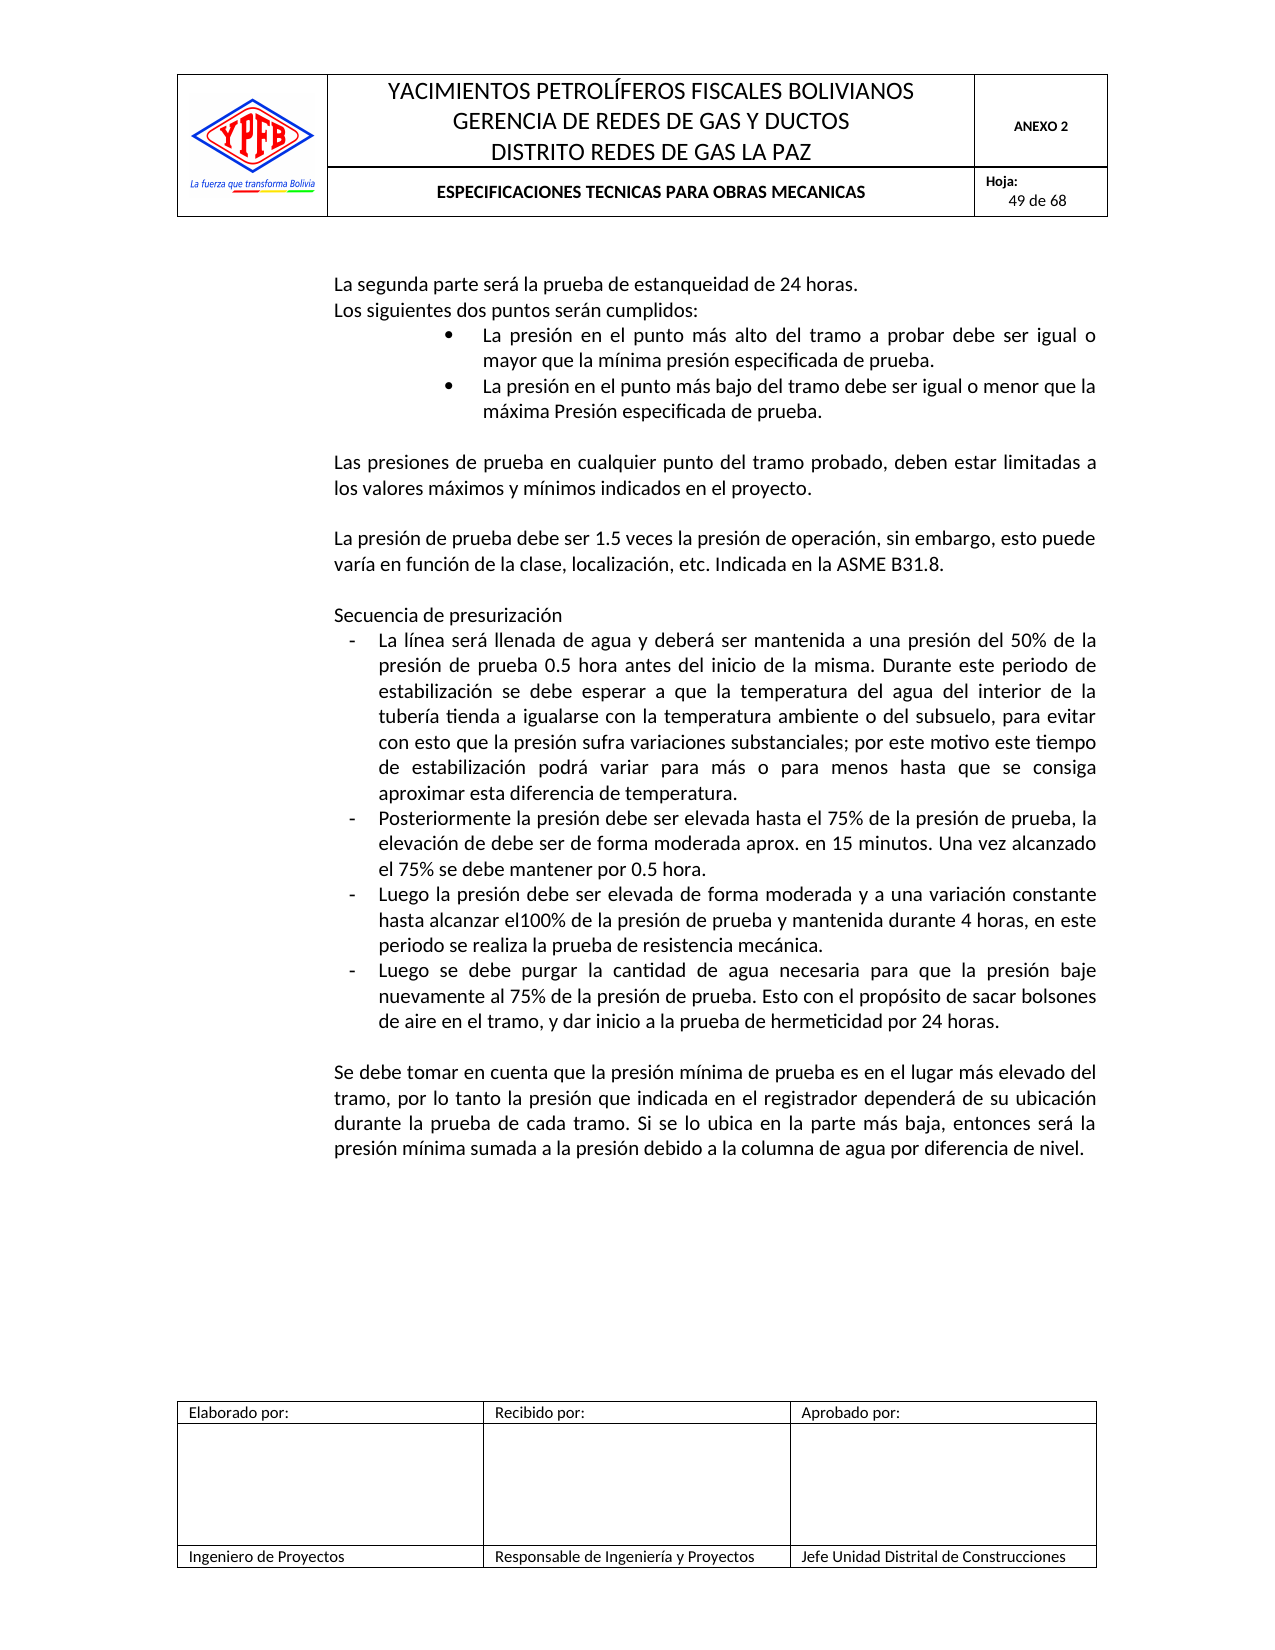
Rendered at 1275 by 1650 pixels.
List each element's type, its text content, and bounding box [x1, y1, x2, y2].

text Se debe tomar en cuenta que la presión mínima de prueba es en el lugar más elevado del tramo, por lo tanto la presión que indicada en el registrador dependerá de su ubicación durante la prueba de cada tramo. Si se lo ubica en la parte más baja, entonces será la presión mínima sumada a la presión debido a la columna de agua por diferencia de nivel. [334, 1059, 1098, 1161]
list Luego la presión debe ser elevada de forma moderada y a una variación constante hasta alcanzar el100% de la presión de prueba y mantenida durante 4 horas, en este periodo se realiza la prueba de resistencia mecánica. [349, 881, 1098, 958]
list La presión en el punto más alto del tramo a probar debe ser igual o mayor que la mínima presión especificada de prueba. [445, 322, 1098, 373]
picture [188, 93, 316, 198]
list La presión en el punto más bajo del tramo debe ser igual o menor que la máxima Presión especificada de prueba. [445, 373, 1098, 424]
list Luego se debe purgar la cantidad de agua necesaria para que la presión baje nuevamente al 75% de la presión de prueba. Esto con el propósito de sacar bolsones de aire en el tramo, y dar inicio a la prueba de hermeticidad por 24 horas. [349, 958, 1098, 1034]
text Las presiones de prueba en cualquier punto del tramo probado, deben estar limitadas a los valores máximos y mínimos indicados en el proyecto. [334, 449, 1098, 500]
text Los siguientes dos puntos serán cumplidos: [334, 297, 1098, 322]
text Secuencia de presurización [334, 602, 1098, 627]
text La segunda parte será la prueba de estanqueidad de 24 horas. [334, 271, 1098, 297]
list Posteriormente la presión debe ser elevada hasta el 75% de la presión de prueba, la elevación de debe ser de forma moderada aprox. en 15 minutos. Una vez alcanzado el 75% se debe mantener por 0.5 hora. [349, 805, 1098, 881]
text La presión de prueba debe ser 1.5 veces la presión de operación, sin embargo, esto puede varía en función de la clase, localización, etc. Indicada en la ASME B31.8. [334, 526, 1098, 576]
list La línea será llenada de agua y deberá ser mantenida a una presión del 50% de la presión de prueba 0.5 hora antes del inicio de la misma. Durante este periodo de estabilización se debe esperar a que la temperatura del agua del interior de la tubería tienda a igualarse con la temperatura ambiente o del subsuelo, para evitar con esto que la presión sufra variaciones substanciales; por este motivo este tiempo de estabilización podrá variar para más o para menos hasta que se consiga aproximar esta diferencia de temperatura. [349, 627, 1098, 805]
